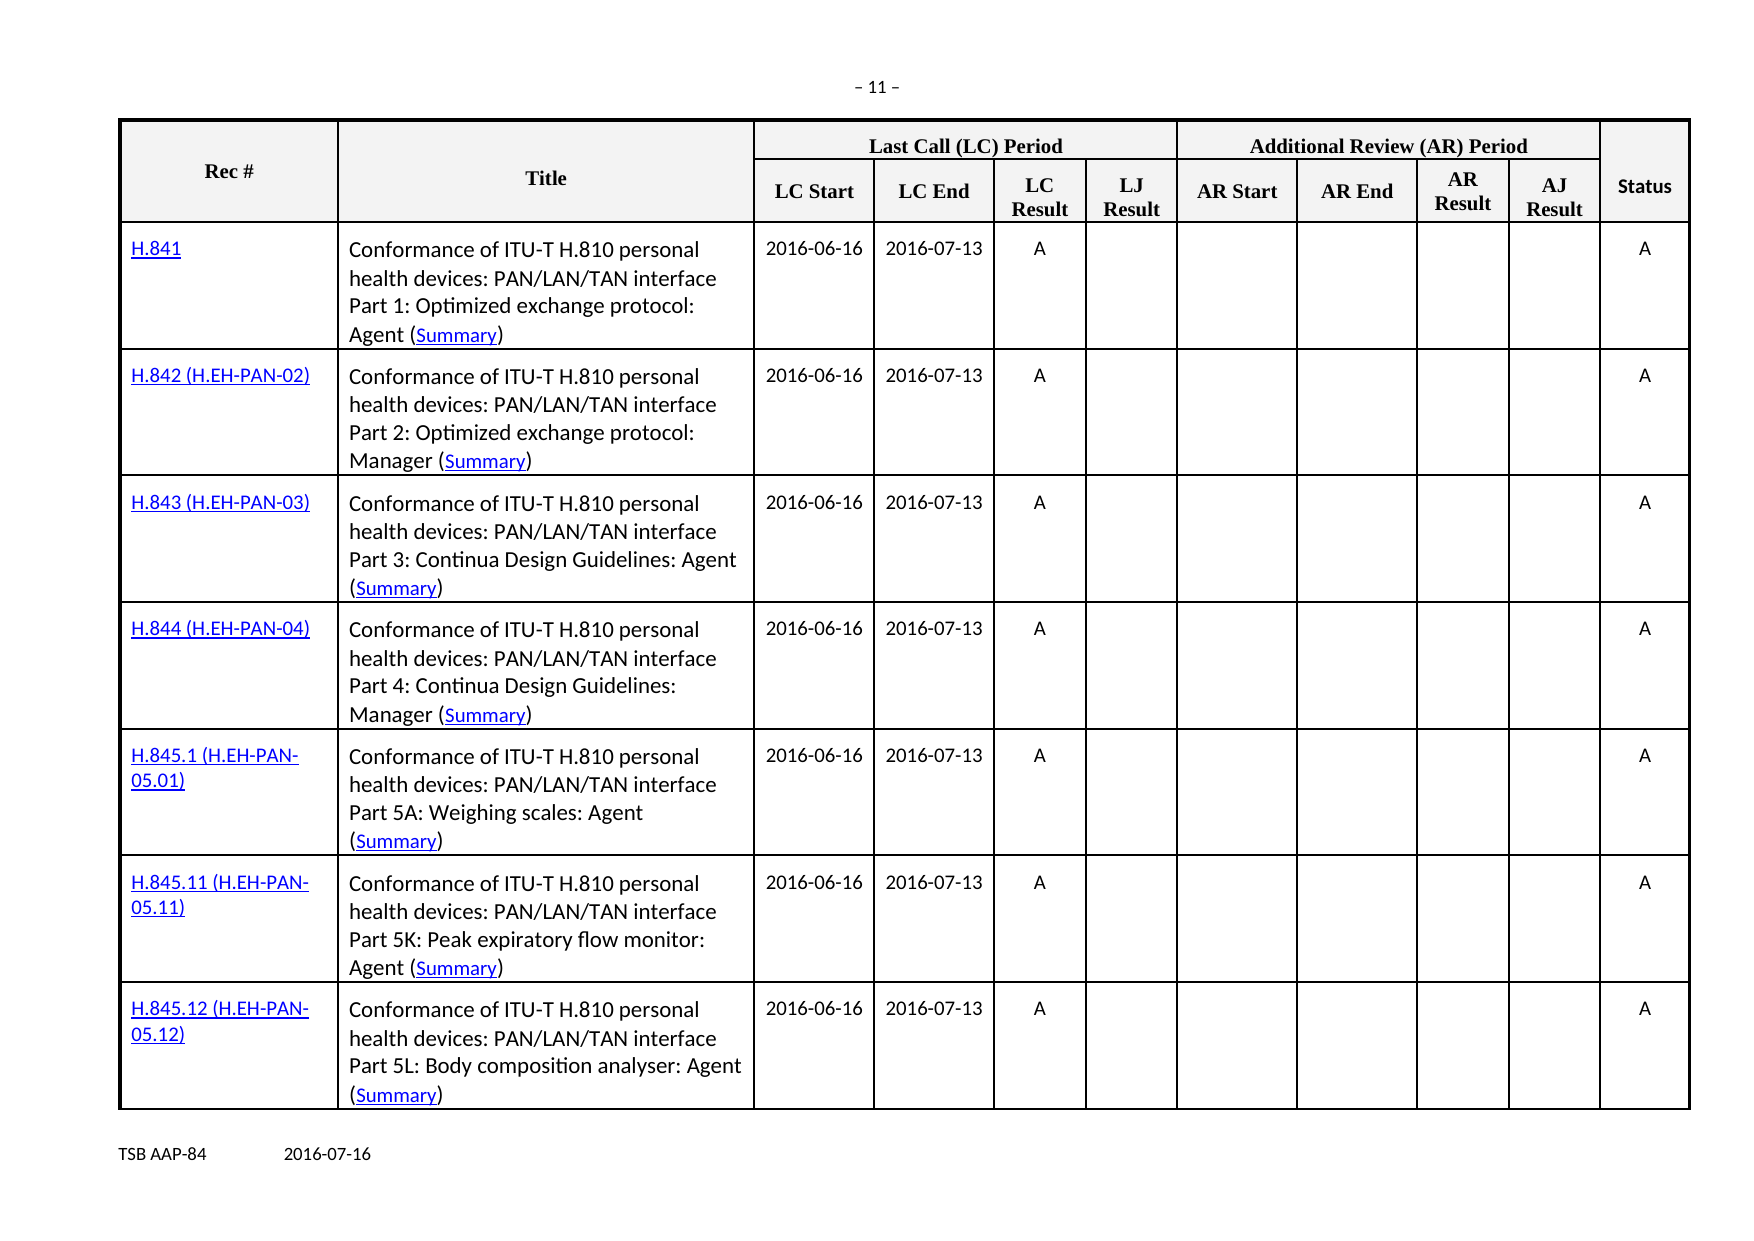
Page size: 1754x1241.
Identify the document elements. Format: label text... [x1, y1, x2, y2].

table_cell LJ Result [1087, 160, 1176, 221]
table_cell A [995, 983, 1085, 1108]
table_cell 2016-06-16 [755, 983, 873, 1108]
table_cell [1087, 856, 1176, 981]
table_header Rec # [122, 122, 337, 221]
table_cell H.845.1 (H.EH-PAN-05.01) [122, 730, 337, 854]
table_cell A [1601, 603, 1688, 728]
table_cell A [1601, 856, 1688, 981]
table_cell [1298, 476, 1416, 601]
table_cell 2016-06-16 [755, 856, 873, 981]
table_cell A [1601, 350, 1688, 474]
table_cell H.844 (H.EH-PAN-04) [122, 603, 337, 728]
table_header Title [339, 122, 753, 221]
table_cell [1087, 350, 1176, 474]
table_cell [1087, 223, 1176, 348]
table_cell AR End [1298, 160, 1416, 221]
table_cell A [995, 350, 1085, 474]
table_cell [1298, 983, 1416, 1108]
table_cell Conformance of ITU-T H.810 personal health devices: PAN/LAN/TAN interface Part 5A: Weighing scales: Agent (Summary) [339, 730, 753, 854]
table_cell 2016-06-16 [755, 603, 873, 728]
table_cell Conformance of ITU-T H.810 personal health devices: PAN/LAN/TAN interface Part 3: Continua Design Guidelines: Agent (Summary) [339, 476, 753, 601]
table_cell [1418, 350, 1508, 474]
table_cell [1418, 476, 1508, 601]
table_cell A [995, 223, 1085, 348]
table_cell A [1601, 476, 1688, 601]
table_cell LC Result [995, 160, 1085, 221]
table_cell H.843 (H.EH-PAN-03) [122, 476, 337, 601]
table_cell [1178, 350, 1296, 474]
table_cell 2016-07-13 [875, 350, 993, 474]
table_cell [1510, 856, 1599, 981]
table_cell [1298, 730, 1416, 854]
table_cell 2016-06-16 [755, 730, 873, 854]
table_cell [1298, 856, 1416, 981]
table_cell H.841 [122, 223, 337, 348]
table_cell [1510, 476, 1599, 601]
table_cell 2016-06-16 [755, 223, 873, 348]
table_cell A [995, 603, 1085, 728]
table_cell H.845.11 (H.EH-PAN-05.11) [122, 856, 337, 981]
table_cell [1298, 603, 1416, 728]
table_header Additional Review (AR) Period [1178, 122, 1599, 158]
table_cell A [995, 476, 1085, 601]
table_cell A [1601, 223, 1688, 348]
table_cell [1087, 603, 1176, 728]
table_cell H.842 (H.EH-PAN-02) [122, 350, 337, 474]
table_cell 2016-06-16 [755, 476, 873, 601]
table_cell H.845.12 (H.EH-PAN-05.12) [122, 983, 337, 1108]
table_cell [1298, 223, 1416, 348]
table_cell AR Start [1178, 160, 1296, 221]
table_cell [1418, 603, 1508, 728]
table_cell Conformance of ITU-T H.810 personal health devices: PAN/LAN/TAN interface Part 1: Optimized exchange protocol: Agent (Summary) [339, 223, 753, 348]
table_cell A [995, 856, 1085, 981]
table_cell [1510, 223, 1599, 348]
table_cell [1298, 350, 1416, 474]
table_cell Conformance of ITU-T H.810 personal health devices: PAN/LAN/TAN interface Part 4: Continua Design Guidelines: Manager (Summary) [339, 603, 753, 728]
table_cell [1087, 730, 1176, 854]
table_cell [1510, 983, 1599, 1108]
table_cell [1510, 730, 1599, 854]
table_header Status [1601, 122, 1688, 221]
table_cell 2016-07-13 [875, 603, 993, 728]
table_cell [1510, 603, 1599, 728]
table_cell [1418, 223, 1508, 348]
table_cell 2016-07-13 [875, 983, 993, 1108]
table_cell [1178, 983, 1296, 1108]
table_cell LC End [875, 160, 993, 221]
table_cell Conformance of ITU-T H.810 personal health devices: PAN/LAN/TAN interface Part 5L: Body composition analyser: Agent (Summary) [339, 983, 753, 1108]
table_cell LC Start [755, 160, 873, 221]
table_cell A [1601, 983, 1688, 1108]
table_cell A [995, 730, 1085, 854]
table_cell AJ Result [1510, 160, 1599, 221]
table_cell AR Result [1418, 160, 1508, 221]
table_cell 2016-06-16 [755, 350, 873, 474]
table_cell A [1601, 730, 1688, 854]
table_cell [1510, 350, 1599, 474]
table_cell [1418, 730, 1508, 854]
table_cell 2016-07-13 [875, 223, 993, 348]
table_cell [1178, 476, 1296, 601]
table_cell [1087, 983, 1176, 1108]
table_cell 2016-07-13 [875, 476, 993, 601]
table_cell [1087, 476, 1176, 601]
table_cell 2016-07-13 [875, 856, 993, 981]
table_cell [1418, 856, 1508, 981]
table_cell [1178, 856, 1296, 981]
table_header Last Call (LC) Period [755, 122, 1176, 158]
table_cell [1178, 223, 1296, 348]
table_cell [1178, 603, 1296, 728]
table_cell Conformance of ITU-T H.810 personal health devices: PAN/LAN/TAN interface Part 5K: Peak expiratory flow monitor: Agent (Summary) [339, 856, 753, 981]
table_cell [1178, 730, 1296, 854]
table_cell Conformance of ITU-T H.810 personal health devices: PAN/LAN/TAN interface Part 2: Optimized exchange protocol: Manager (Summary) [339, 350, 753, 474]
table_cell [1418, 983, 1508, 1108]
table_cell 2016-07-13 [875, 730, 993, 854]
